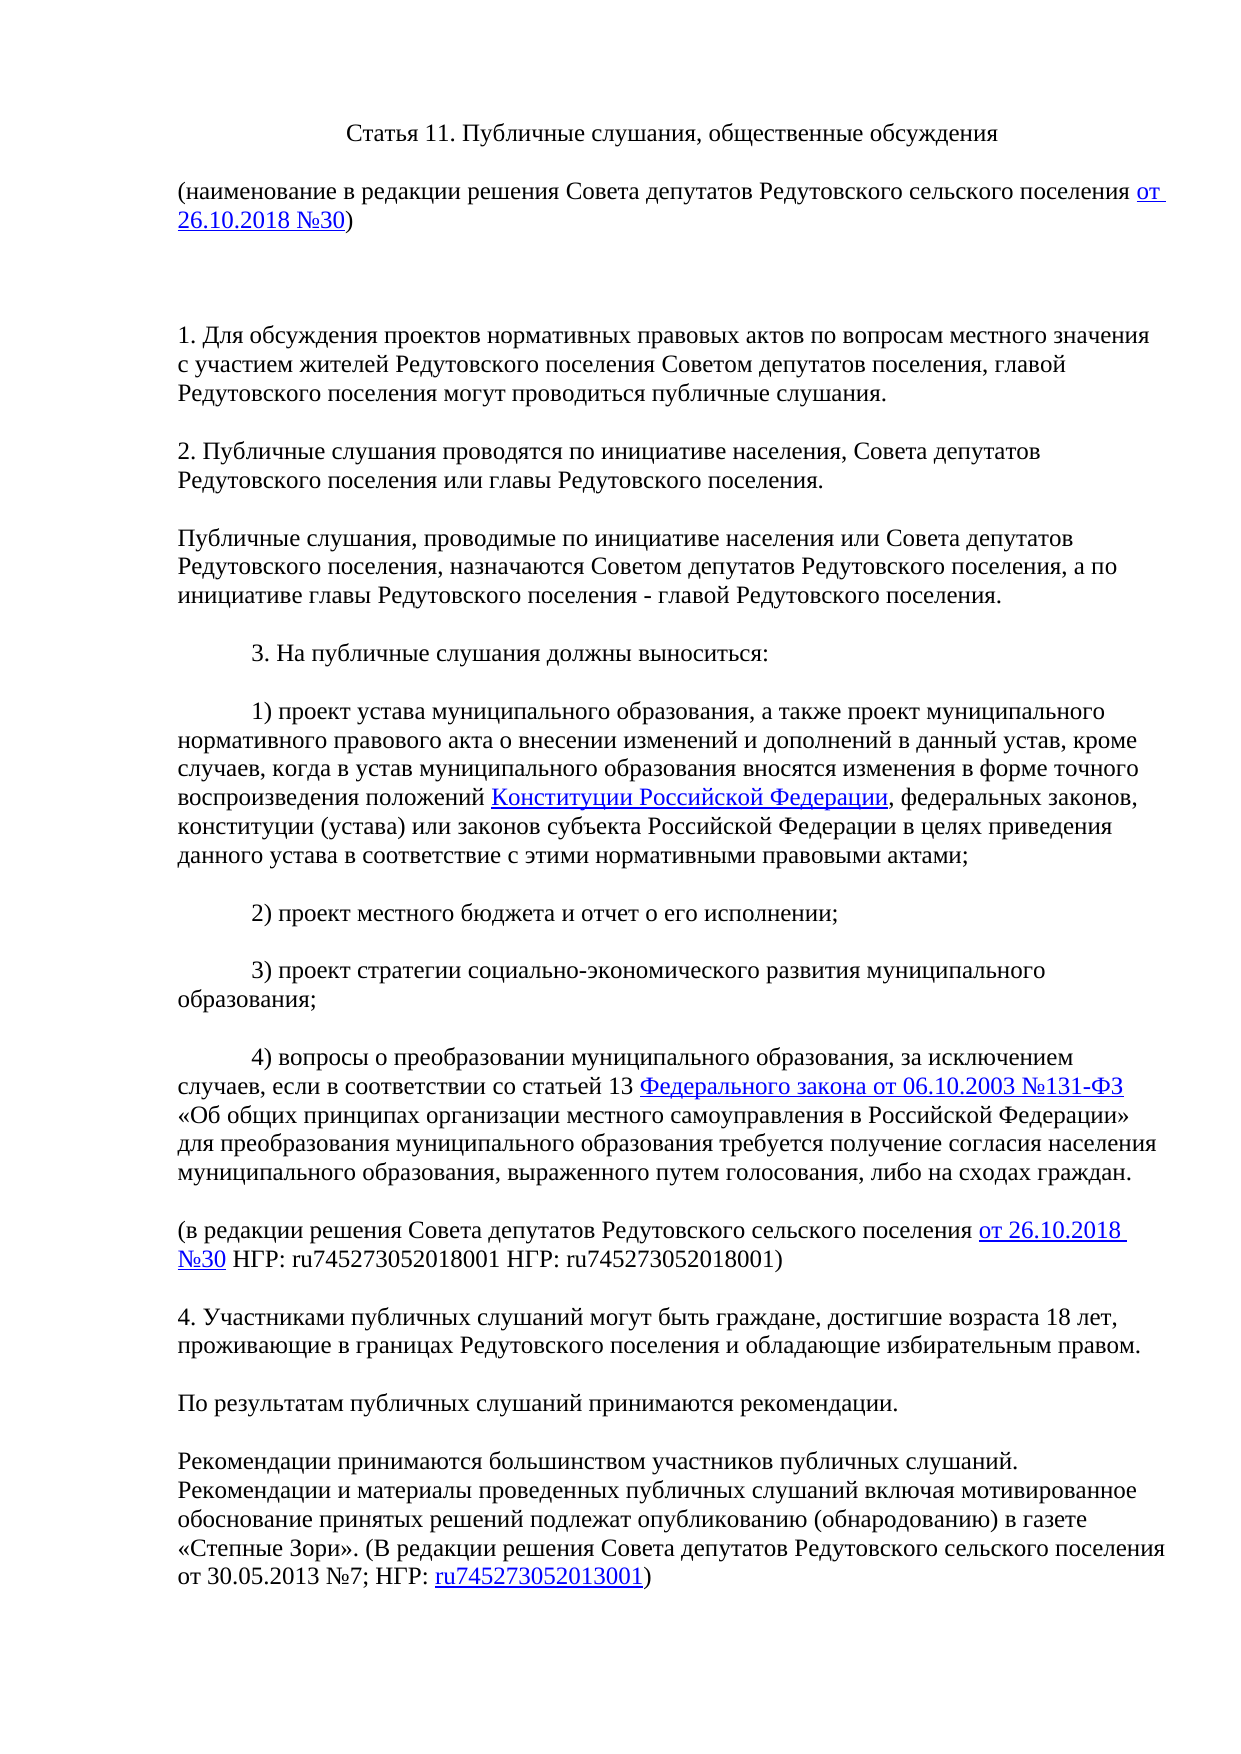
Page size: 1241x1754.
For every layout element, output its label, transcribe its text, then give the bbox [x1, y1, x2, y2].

text 4) вопросы о преобразовании муниципального образования, за исключением случаев, если в соответствии со статьей 13 Федерального закона от 06.10.2003 №131-ФЗ «Об общих принципах организации местного самоуправления в Российской Федерации» для преобразования муниципального образования требуется получение согласия населения муниципального образования, выраженного путем голосования, либо на сходах граждан. [177, 1042, 1167, 1186]
text 3) проект стратегии социально-экономического развития муниципального образования; [177, 956, 1167, 1013]
text (в редакции решения Совета депутатов Редутовского сельского поселения от 26.10.2018 №30 НГР: ru745273052018001 НГР: ru745273052018001) [177, 1215, 1167, 1273]
text 1) проект устава муниципального образования, а также проект муниципального нормативного правового акта о внесении изменений и дополнений в данный устав, кроме случаев, когда в устав муниципального образования вносятся изменения в форме точного воспроизведения положений Конституции Российской Федерации, федеральных законов, конституции (устава) или законов субъекта Российской Федерации в целях приведения данного устава в соответствие с этими нормативными правовыми актами; [177, 696, 1167, 868]
text Статья 11. Публичные слушания, общественные обсуждения [177, 118, 1167, 147]
text 3. На публичные слушания должны выноситься: [177, 638, 1167, 667]
text (наименование в редакции решения Совета депутатов Редутовского сельского поселения от 26.10.2018 №30) [177, 176, 1167, 233]
text 1. Для обсуждения проектов нормативных правовых актов по вопросам местного значения с участием жителей Редутовского поселения Советом депутатов поселения, главой Редутовского поселения могут проводиться публичные слушания. [177, 321, 1167, 407]
text По результатам публичных слушаний принимаются рекомендации. [177, 1388, 1167, 1417]
text Рекомендации принимаются большинством участников публичных слушаний. Рекомендации и материалы проведенных публичных слушаний включая мотивированное обоснование принятых решений подлежат опубликованию (обнародованию) в газете «Степные Зори». (В редакции решения Совета депутатов Редутовского сельского поселения от 30.05.2013 №7; НГР: ru745273052013001) [177, 1446, 1167, 1590]
text 4. Участниками публичных слушаний могут быть граждане, достигшие возраста 18 лет, проживающие в границах Редутовского поселения и обладающие избирательным правом. [177, 1302, 1167, 1359]
text Публичные слушания, проводимые по инициативе населения или Совета депутатов Редутовского поселения, назначаются Советом депутатов Редутовского поселения, а по инициативе главы Редутовского поселения - главой Редутовского поселения. [177, 523, 1167, 609]
text 2. Публичные слушания проводятся по инициативе населения, Совета депутатов Редутовского поселения или главы Редутовского поселения. [177, 436, 1167, 493]
text 2) проект местного бюджета и отчет о его исполнении; [177, 898, 1167, 926]
